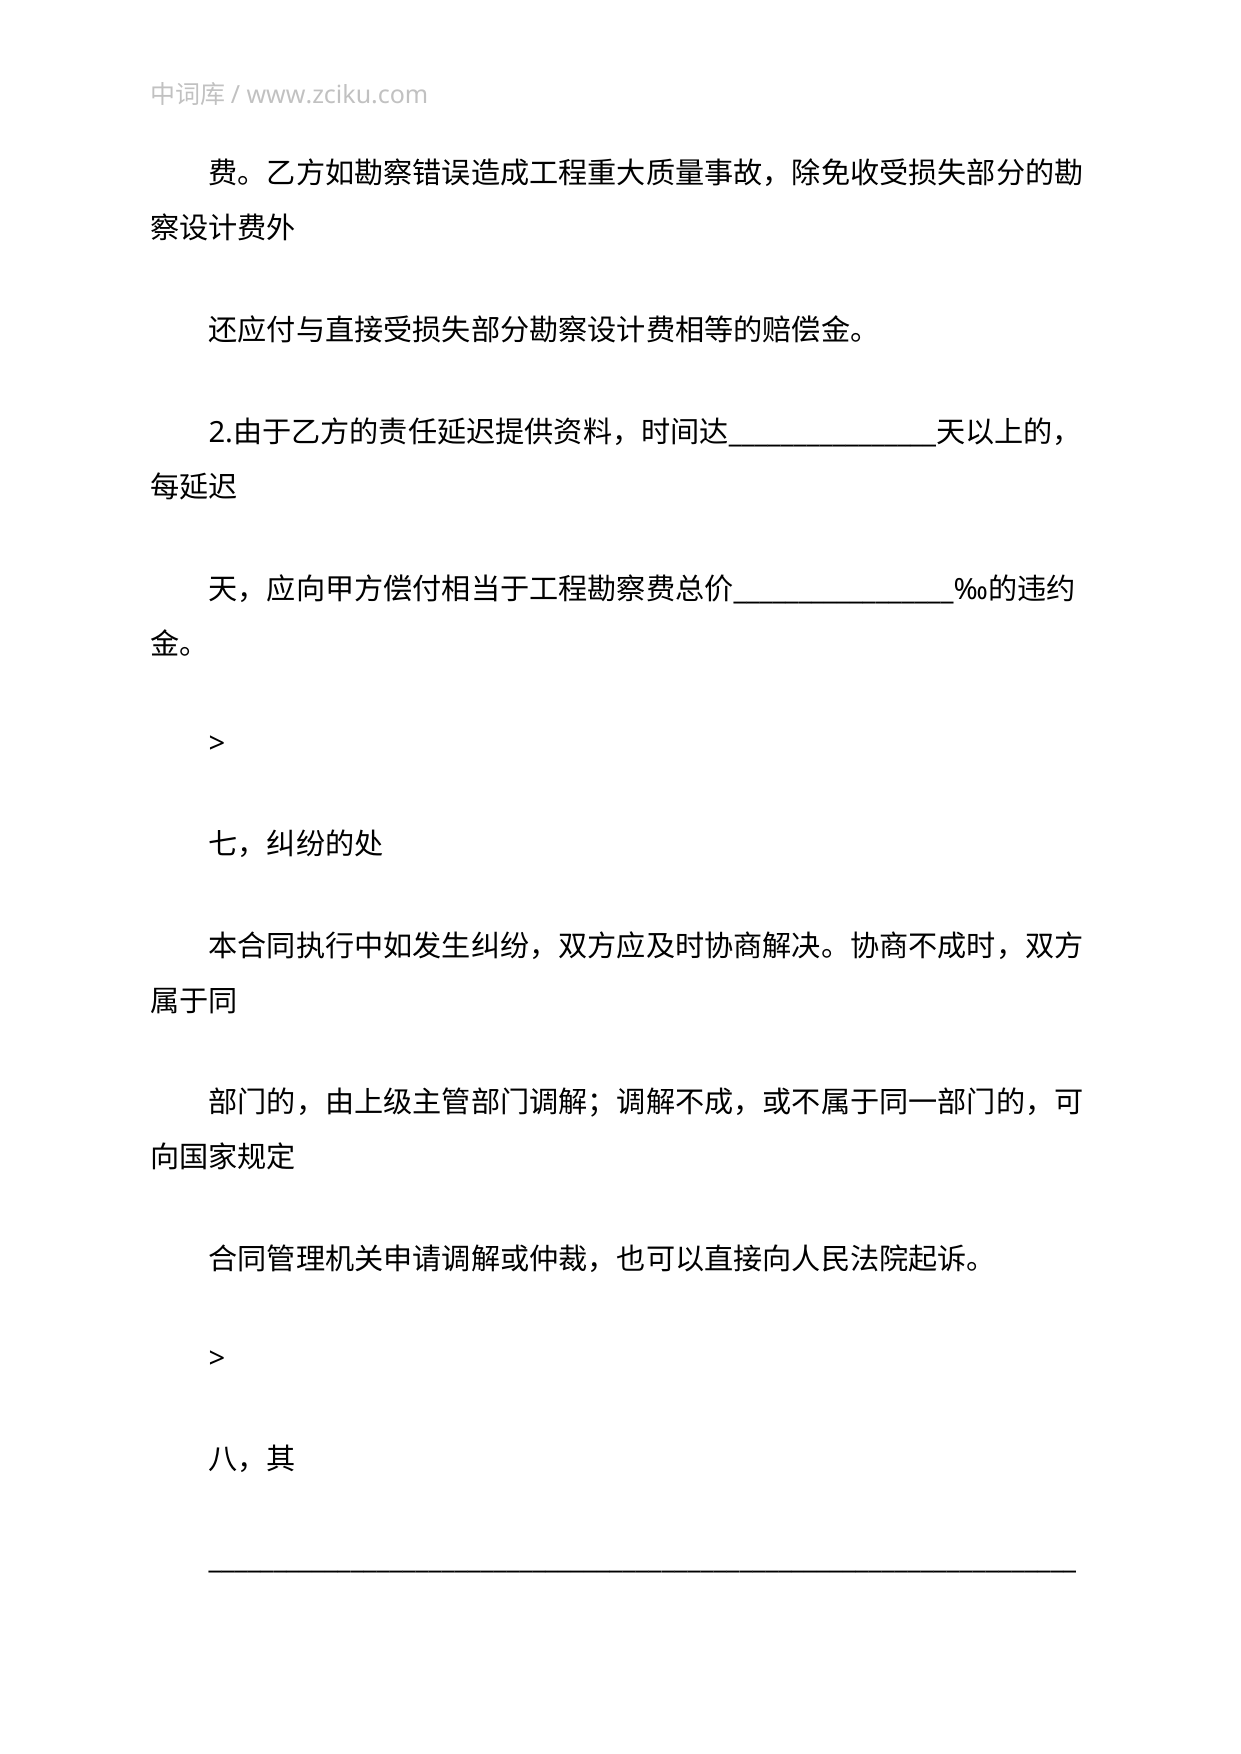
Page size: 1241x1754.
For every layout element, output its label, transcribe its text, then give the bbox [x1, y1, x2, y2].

text 八，其 [150, 1436, 1090, 1478]
text 本合同执行中如发生纠纷，双方应及时协商解决。协商不成时，双方属于同 [150, 922, 1090, 1019]
text 2.由于乙方的责任延迟提供资料，时间达________________天以上的，每延迟 [150, 408, 1090, 506]
text 合同管理机关申请调解或仲裁，也可以直接向人民法院起诉。 [150, 1236, 1090, 1278]
text 天，应向甲方偿付相当于工程勘察费总价_________________‰的违约金。 [150, 565, 1090, 662]
text 部门的，由上级主管部门调解；调解不成，或不属于同一部门的，可向国家规定 [150, 1079, 1090, 1176]
text 还应付与直接受损失部分勘察设计费相等的赔偿金。 [150, 307, 1090, 349]
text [150, 1537, 1090, 1577]
text 七，纠纷的处 [150, 820, 1090, 863]
text 费。乙方如勘察错误造成工程重大质量事故，除免收受损失部分的勘察设计费外 [150, 150, 1090, 247]
text > [150, 1337, 1090, 1377]
text > [150, 722, 1090, 762]
